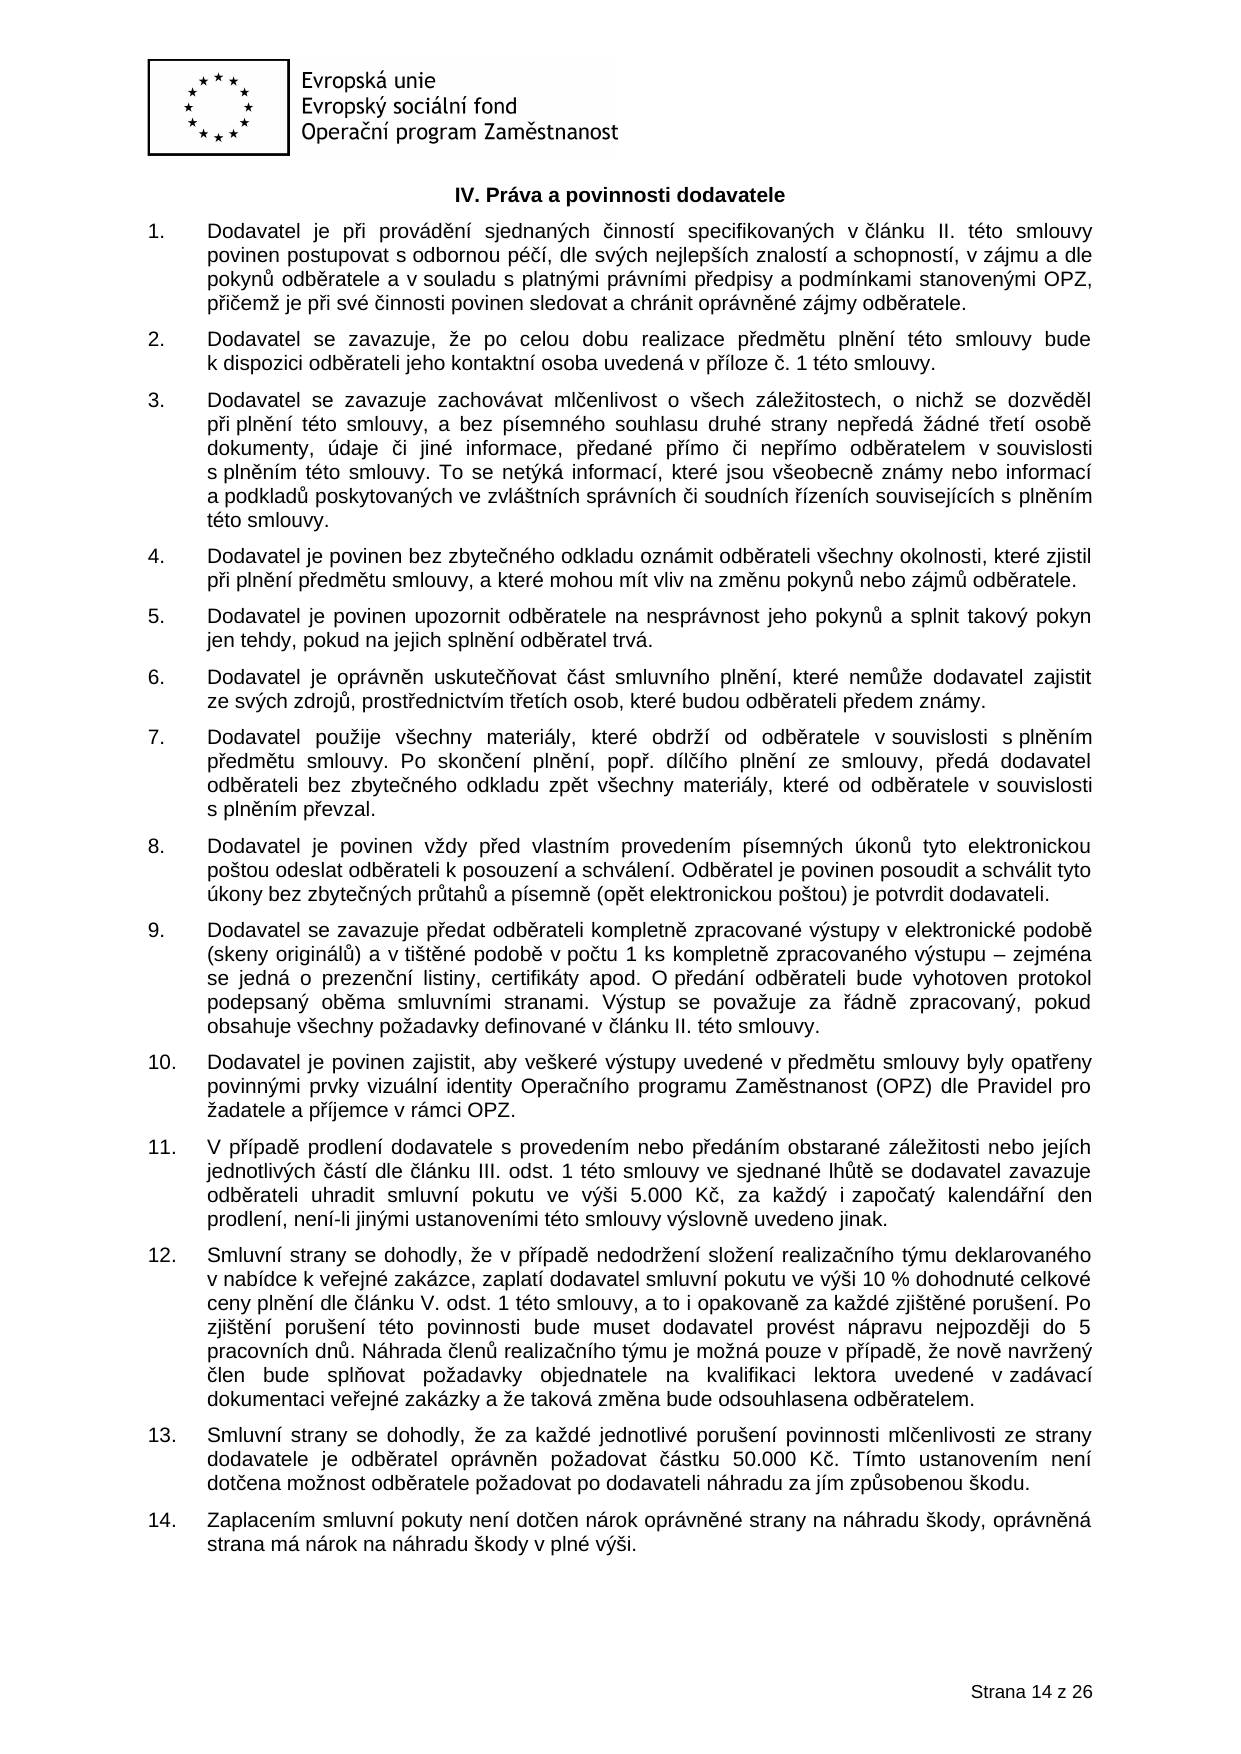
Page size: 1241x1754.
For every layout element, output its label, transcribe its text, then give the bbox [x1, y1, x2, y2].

text IV. Práva a povinnosti dodavatele [148, 182, 1092, 206]
list Dodavatel se zavazuje zachovávat mlčenlivost o všech záležitostech, o nichž se dozvěděl při plnění této smlouvy, a bez písemného souhlasu druhé strany nepředá žádné třetí osobě dokumenty, údaje či jiné informace, předané přímo či nepřímo odběratelem v souvislosti s plněním této smlouvy. To se netýká informací, které jsou všeobecně známy nebo informací a podkladů poskytovaných ve zvláštních správních či soudních řízeních souvisejících s plněním této smlouvy. [148, 388, 1092, 531]
picture [147, 59, 618, 156]
list Smluvní strany se dohodly, že za každé jednotlivé porušení povinnosti mlčenlivosti ze strany dodavatele je odběratel oprávněn požadovat částku 50.000 Kč. Tímto ustanovením není dotčena možnost odběratele požadovat po dodavateli náhradu za jím způsobenou škodu. [148, 1423, 1092, 1495]
list Dodavatel se zavazuje, že po celou dobu realizace předmětu plnění této smlouvy bude k dispozici odběrateli jeho kontaktní osoba uvedená v příloze č. 1 této smlouvy. [148, 327, 1092, 375]
list Smluvní strany se dohodly, že v případě nedodržení složení realizačního týmu deklarovaného v nabídce k veřejné zakázce, zaplatí dodavatel smluvní pokutu ve výši 10 % dohodnuté celkové ceny plnění dle článku V. odst. 1 této smlouvy, a to i opakovaně za každé zjištěné porušení. Po zjištění porušení této povinnosti bude muset dodavatel provést nápravu nejpozději do 5 pracovních dnů. Náhrada členů realizačního týmu je možná pouze v případě, že nově navržený člen bude splňovat požadavky objednatele na kvalifikaci lektora uvedené v zadávací dokumentaci veřejné zakázky a že taková změna bude odsouhlasena odběratelem. [148, 1243, 1092, 1411]
list Dodavatel je povinen bez zbytečného odkladu oznámit odběrateli všechny okolnosti, které zjistil při plnění předmětu smlouvy, a které mohou mít vliv na změnu pokynů nebo zájmů odběratele. [148, 544, 1092, 592]
list Dodavatel použije všechny materiály, které obdrží od odběratele v souvislosti s plněním předmětu smlouvy. Po skončení plnění, popř. dílčího plnění ze smlouvy, předá dodavatel odběrateli bez zbytečného odkladu zpět všechny materiály, které od odběratele v souvislosti s plněním převzal. [148, 725, 1092, 821]
list Dodavatel je oprávněn uskutečňovat část smluvního plnění, které nemůže dodavatel zajistit ze svých zdrojů, prostřednictvím třetích osob, které budou odběrateli předem známy. [148, 665, 1092, 713]
list Dodavatel je povinen vždy před vlastním provedením písemných úkonů tyto elektronickou poštou odeslat odběrateli k posouzení a schválení. Odběratel je povinen posoudit a schválit tyto úkony bez zbytečných průtahů a písemně (opět elektronickou poštou) je potvrdit dodavateli. [148, 833, 1092, 905]
list Dodavatel je při provádění sjednaných činností specifikovaných v článku II. této smlouvy povinen postupovat s odbornou péčí, dle svých nejlepších znalostí a schopností, v zájmu a dle pokynů odběratele a v souladu s platnými právními předpisy a podmínkami stanovenými OPZ, přičemž je při své činnosti povinen sledovat a chránit oprávněné zájmy odběratele. [148, 219, 1092, 315]
list Dodavatel je povinen zajistit, aby veškeré výstupy uvedené v předmětu smlouvy byly opatřeny povinnými prvky vizuální identity Operačního programu Zaměstnanost (OPZ) dle Pravidel pro žadatele a příjemce v rámci OPZ. [148, 1050, 1092, 1122]
list Dodavatel je povinen upozornit odběratele na nesprávnost jeho pokynů a splnit takový pokyn jen tehdy, pokud na jejich splnění odběratel trvá. [148, 604, 1092, 652]
list V případě prodlení dodavatele s provedením nebo předáním obstarané záležitosti nebo jejích jednotlivých částí dle článku III. odst. 1 této smlouvy ve sjednané lhůtě se dodavatel zavazuje odběrateli uhradit smluvní pokutu ve výši 5.000 Kč, za každý i započatý kalendářní den prodlení, není-li jinými ustanoveními této smlouvy výslovně uvedeno jinak. [148, 1134, 1092, 1230]
list Dodavatel se zavazuje předat odběrateli kompletně zpracované výstupy v elektronické podobě (skeny originálů) a v tištěné podobě v počtu 1 ks kompletně zpracovaného výstupu – zejména se jedná o prezenční listiny, certifikáty apod. O předání odběrateli bude vyhotoven protokol podepsaný oběma smluvními stranami. Výstup se považuje za řádně zpracovaný, pokud obsahuje všechny požadavky definované v článku II. této smlouvy. [148, 918, 1092, 1038]
list Zaplacením smluvní pokuty není dotčen nárok oprávněné strany na náhradu škody, oprávněná strana má nárok na náhradu škody v plné výši. [148, 1507, 1092, 1555]
